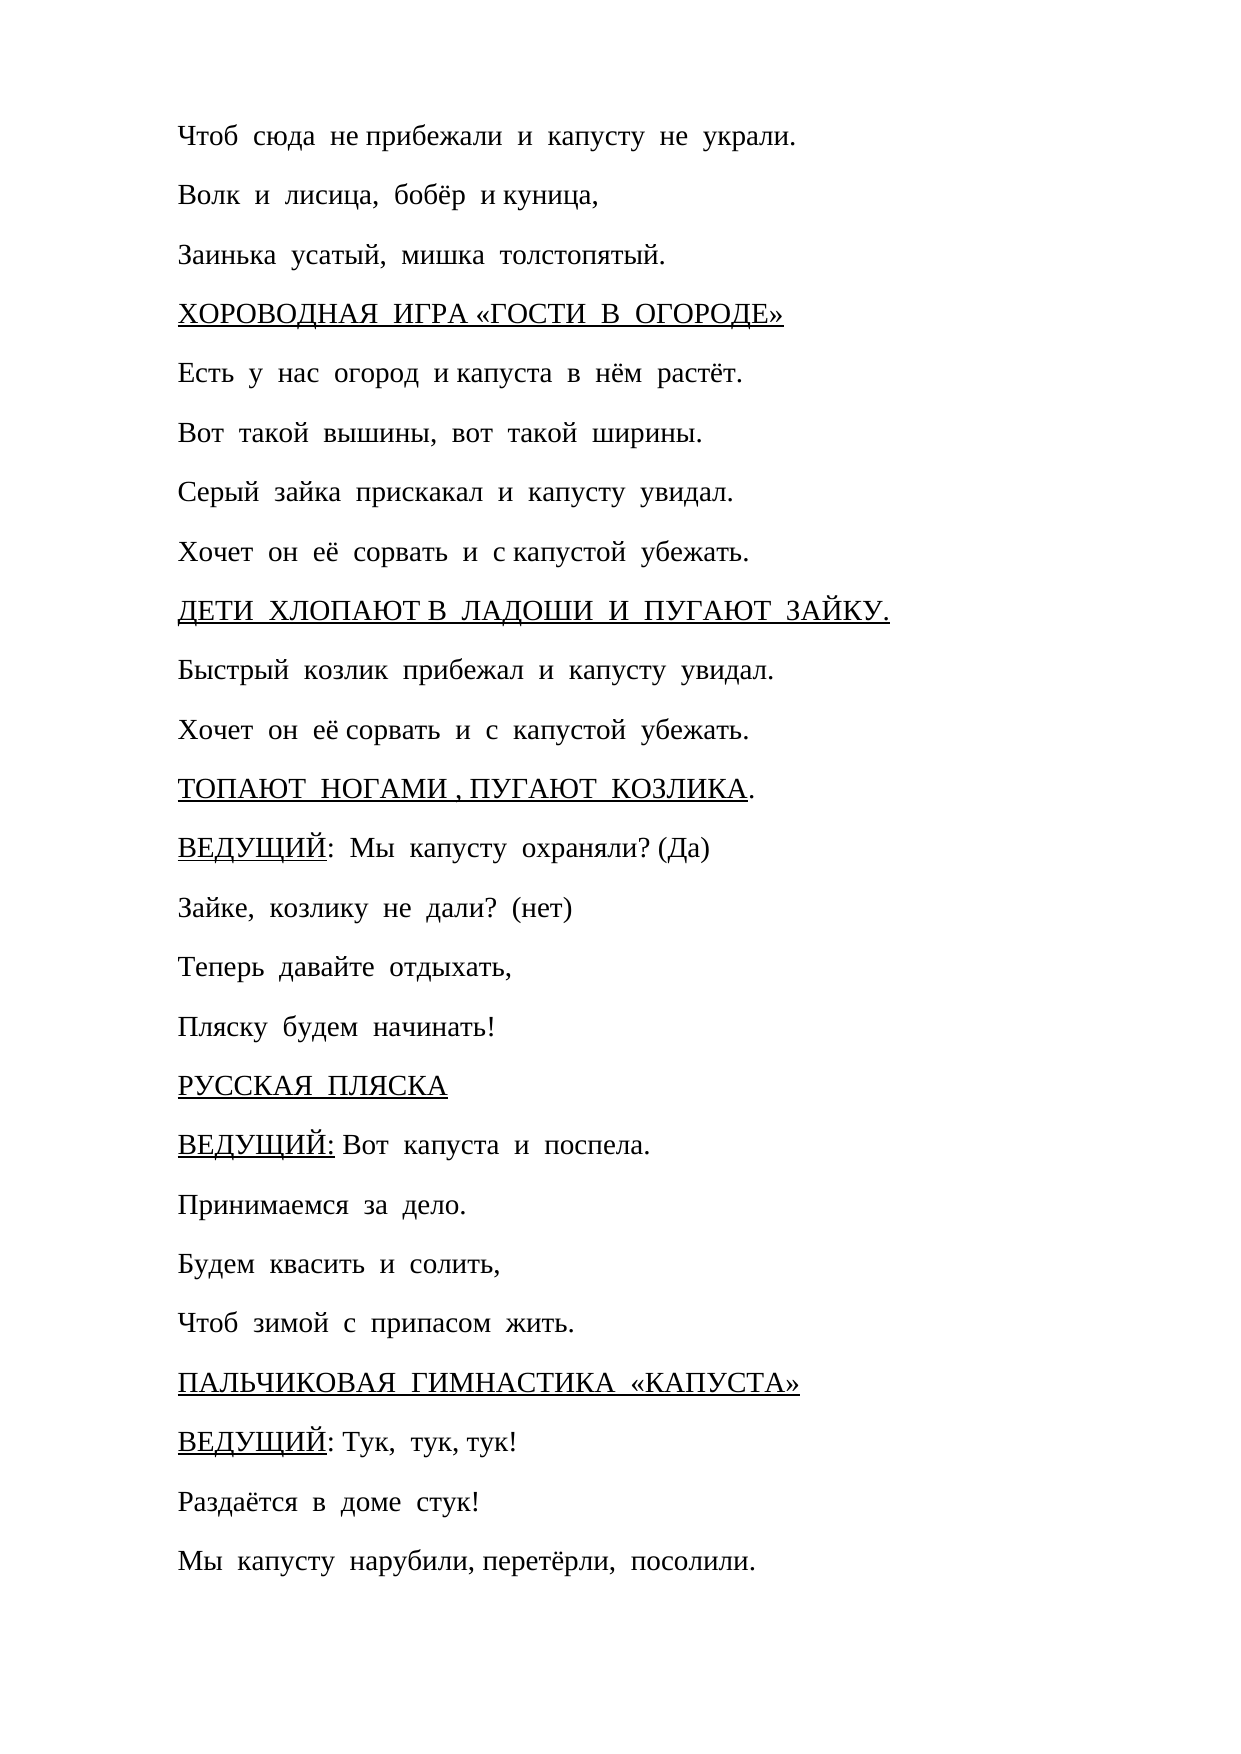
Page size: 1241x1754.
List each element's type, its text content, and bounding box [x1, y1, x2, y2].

text ВЕДУЩИЙ: Мы капусту охраняли? (Да) [177, 831, 1152, 864]
text Зайке, козлику не дали? (нет) [177, 890, 1152, 923]
text Будем квасить и солить, [177, 1246, 1152, 1280]
text Хочет он её сорвать и с капустой убежать. [177, 712, 1152, 745]
text ХОРОВОДНАЯ ИГРА «ГОСТИ В ОГОРОДЕ» [177, 296, 1152, 330]
text ДЕТИ ХЛОПАЮТ В ЛАДОШИ И ПУГАЮТ ЗАЙКУ. [177, 593, 1152, 627]
text Пляску будем начинать! [177, 1009, 1152, 1042]
text Чтоб зимой с припасом жить. [177, 1306, 1152, 1339]
text Хочет он её сорвать и с капустой убежать. [177, 534, 1152, 567]
text ТОПАЮТ НОГАМИ , ПУГАЮТ КОЗЛИКА. [177, 771, 1152, 805]
text ВЕДУЩИЙ: Тук, тук, тук! [177, 1424, 1152, 1458]
text РУССКАЯ ПЛЯСКА [177, 1068, 1152, 1102]
text ВЕДУЩИЙ: Вот капуста и поспела. [177, 1127, 1152, 1161]
text Раздаётся в доме стук! [177, 1484, 1152, 1517]
text Заинька усатый, мишка толстопятый. [177, 237, 1152, 270]
text Волк и лисица, бобёр и куница, [177, 177, 1152, 211]
text Серый зайка прискакал и капусту увидал. [177, 474, 1152, 508]
text ПАЛЬЧИКОВАЯ ГИМНАСТИКА «КАПУСТА» [177, 1365, 1152, 1398]
text Теперь давайте отдыхать, [177, 949, 1152, 983]
text Чтоб сюда не прибежали и капусту не украли. [177, 118, 1152, 152]
text Быстрый козлик прибежал и капусту увидал. [177, 652, 1152, 686]
text Есть у нас огород и капуста в нём растёт. [177, 356, 1152, 389]
text Вот такой вышины, вот такой ширины. [177, 415, 1152, 448]
text Принимаемся за дело. [177, 1187, 1152, 1220]
text Мы капусту нарубили, перетёрли, посолили. [177, 1543, 1152, 1577]
